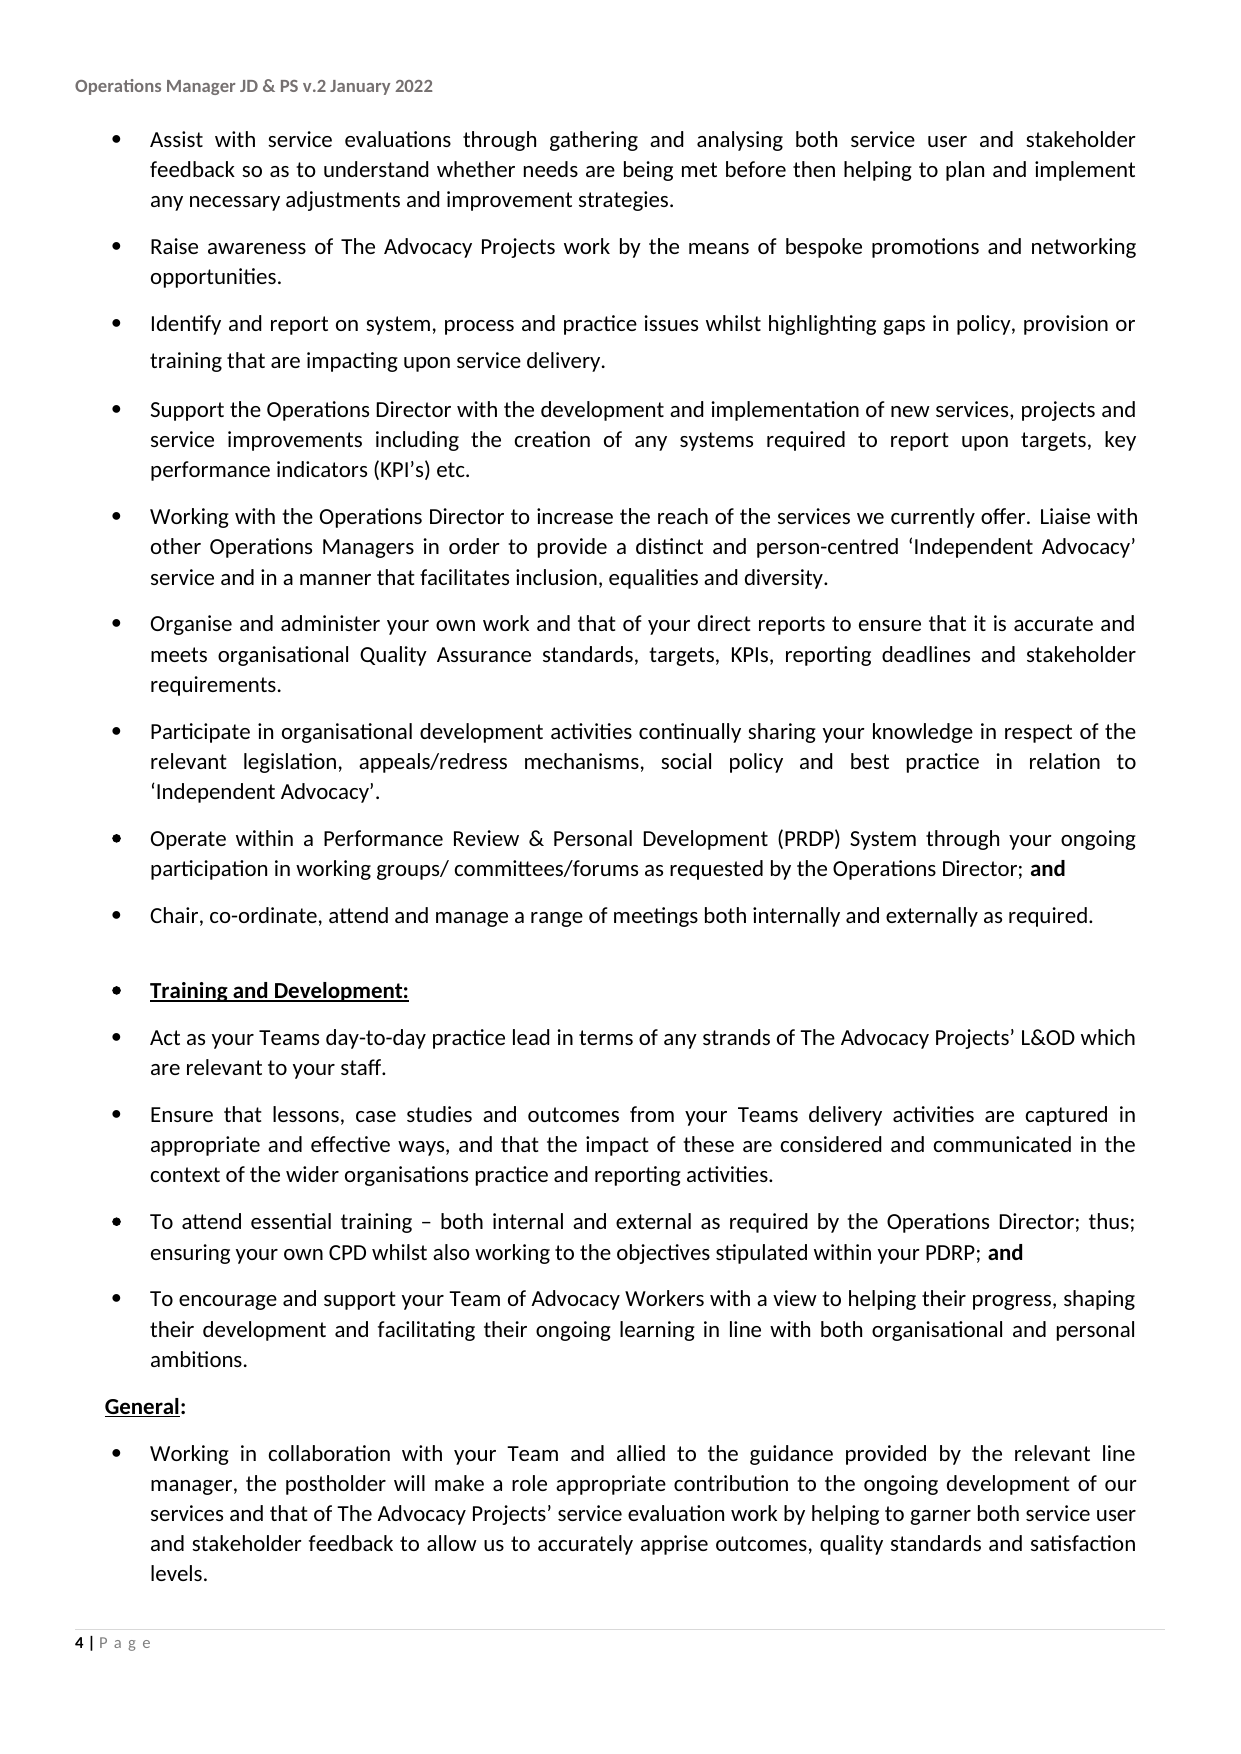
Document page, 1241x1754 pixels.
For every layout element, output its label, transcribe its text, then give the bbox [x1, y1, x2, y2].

list To attend essential training – both internal and external as required by the Operations Director; thus; ensuring your own CPD whilst also working to the objectives stipulated within your PDRP; and [112, 1207, 1138, 1266]
list Training and Development: [112, 976, 1138, 1004]
list Support the Operations Director with the development and implementation of new services, projects and service improvements including the creation of any systems required to report upon targets, key performance indicators (KPI’s) etc. [112, 395, 1138, 483]
list Assist with service evaluations through gathering and analysing both service user and stakeholder feedback so as to understand whether needs are being met before then helping to plan and implement any necessary adjustments and improvement strategies. [112, 125, 1138, 213]
list Act as your Teams day-to-day practice lead in terms of any strands of The Advocacy Projects’ L&OD which are relevant to your staff. [112, 1023, 1138, 1081]
text General: [104, 1392, 1138, 1420]
list Organise and administer your own work and that of your direct reports to ensure that it is accurate and meets organisational Quality Assurance standards, targets, KPIs, reporting deadlines and stakeholder requirements. [112, 609, 1138, 698]
list Working with the Operations Director to increase the reach of the services we currently offer. Liaise with other Operations Managers in order to provide a distinct and person-centred ‘Independent Advocacy’ service and in a manner that facilitates inclusion, equalities and diversity. [112, 502, 1138, 591]
list Raise awareness of The Advocacy Projects work by the means of bespoke promotions and networking opportunities. [112, 232, 1138, 290]
list Ensure that lessons, case studies and outcomes from your Teams delivery activities are captured in appropriate and effective ways, and that the impact of these are considered and communicated in the context of the wider organisations practice and reporting activities. [112, 1100, 1138, 1188]
list Identify and report on system, process and practice issues whilst highlighting gaps in policy, provision or training that are impacting upon service delivery. [112, 309, 1138, 376]
list Working in collaboration with your Team and allied to the guidance provided by the relevant line manager, the postholder will make a role appropriate contribution to the ongoing development of our services and that of The Advocacy Projects’ service evaluation work by helping to garner both service user and stakeholder feedback to allow us to accurately apprise outcomes, quality standards and satisfaction levels. [112, 1439, 1138, 1587]
list Chair, co-ordinate, attend and manage a range of meetings both internally and externally as required. [112, 901, 1138, 929]
list Operate within a Performance Review & Personal Development (PRDP) System through your ongoing participation in working groups/ committees/forums as requested by the Operations Director; and [112, 824, 1138, 882]
list To encourage and support your Team of Advocacy Workers with a view to helping their progress, shaping their development and facilitating their ongoing learning in line with both organisational and personal ambitions. [112, 1284, 1138, 1373]
list Participate in organisational development activities continually sharing your knowledge in respect of the relevant legislation, appeals/redress mechanisms, social policy and best practice in relation to ‘Independent Advocacy’. [112, 717, 1138, 805]
